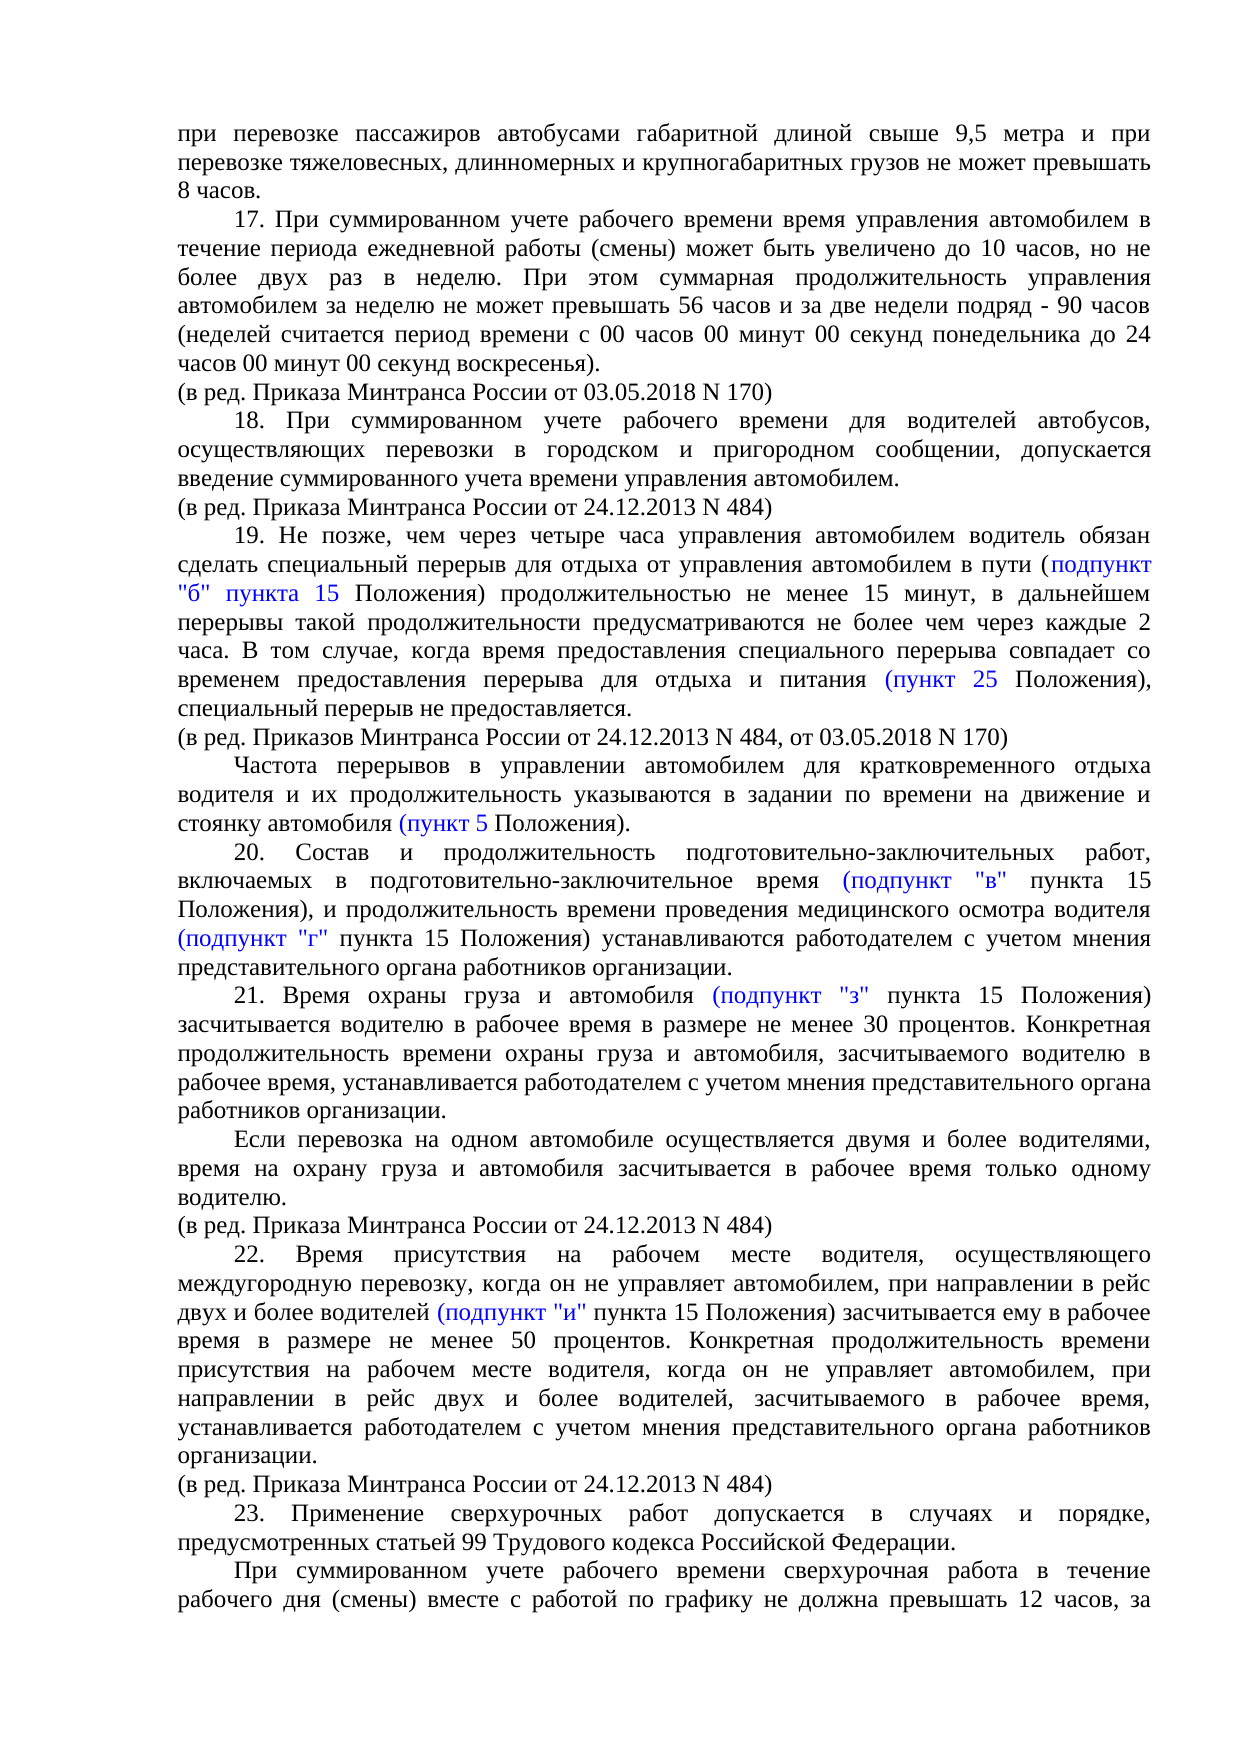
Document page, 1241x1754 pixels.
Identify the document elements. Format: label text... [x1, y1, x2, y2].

text 22. Время присутствия на рабочем месте водителя, осуществляющего междугородную перевозку, когда он не управляет автомобилем, при направлении в рейс двух и более водителей (подпункт "и" пункта 15 Положения) засчитывается ему в рабочее время в размере не менее 50 процентов. Конкретная продолжительность времени присутствия на рабочем месте водителя, когда он не управляет автомобилем, при направлении в рейс двух и более водителей, засчитываемого в рабочее время, устанавливается работодателем с учетом мнения представительного органа работников организации. [177, 1239, 1152, 1469]
text (в ред. Приказа Минтранса России от 03.05.2018 N 170) [177, 377, 1152, 406]
text 18. При суммированном учете рабочего времени для водителей автобусов, осуществляющих перевозки в городском и пригородном сообщении, допускается введение суммированного учета времени управления автомобилем. [177, 406, 1152, 492]
text (в ред. Приказа Минтранса России от 24.12.2013 N 484) [177, 1211, 1152, 1239]
text (в ред. Приказов Минтранса России от 24.12.2013 N 484, от 03.05.2018 N 170) [177, 722, 1152, 751]
text 20. Состав и продолжительность подготовительно-заключительных работ, включаемых в подготовительно-заключительное время (подпункт "в" пункта 15 Положения), и продолжительность времени проведения медицинского осмотра водителя (подпункт "г" пункта 15 Положения) устанавливаются работодателем с учетом мнения представительного органа работников организации. [177, 837, 1152, 981]
text (в ред. Приказа Минтранса России от 24.12.2013 N 484) [177, 1469, 1152, 1498]
text 17. При суммированном учете рабочего времени время управления автомобилем в течение периода ежедневной работы (смены) может быть увеличено до 10 часов, но не более двух раз в неделю. При этом суммарная продолжительность управления автомобилем за неделю не может превышать 56 часов и за две недели подряд - 90 часов (неделей считается период времени с 00 часов 00 минут 00 секунд понедельника до 24 часов 00 минут 00 секунд воскресенья). [177, 204, 1152, 377]
text Частота перерывов в управлении автомобилем для кратковременного отдыха водителя и их продолжительность указываются в задании по времени на движение и стоянку автомобиля (пункт 5 Положения). [177, 751, 1152, 837]
text 21. Время охраны груза и автомобиля (подпункт "з" пункта 15 Положения) засчитывается водителю в рабочее время в размере не менее 30 процентов. Конкретная продолжительность времени охраны груза и автомобиля, засчитываемого водителю в рабочее время, устанавливается работодателем с учетом мнения представительного органа работников организации. [177, 981, 1152, 1124]
text 19. Не позже, чем через четыре часа управления автомобилем водитель обязан сделать специальный перерыв для отдыха от управления автомобилем в пути (подпункт "б" пункта 15 Положения) продолжительностью не менее 15 минут, в дальнейшем перерывы такой продолжительности предусматриваются не более чем через каждые 2 часа. В том случае, когда время предоставления специального перерыва совпадает со временем предоставления перерыва для отдыха и питания (пункт 25 Положения), специальный перерыв не предоставляется. [177, 521, 1152, 722]
text Если перевозка на одном автомобиле осуществляется двумя и более водителями, время на охрану груза и автомобиля засчитывается в рабочее время только одному водителю. [177, 1124, 1152, 1211]
text 23. Применение сверхурочных работ допускается в случаях и порядке, предусмотренных статьей 99 Трудового кодекса Российской Федерации. [177, 1498, 1152, 1556]
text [177, 118, 1152, 204]
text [177, 1556, 1152, 1613]
text (в ред. Приказа Минтранса России от 24.12.2013 N 484) [177, 492, 1152, 521]
